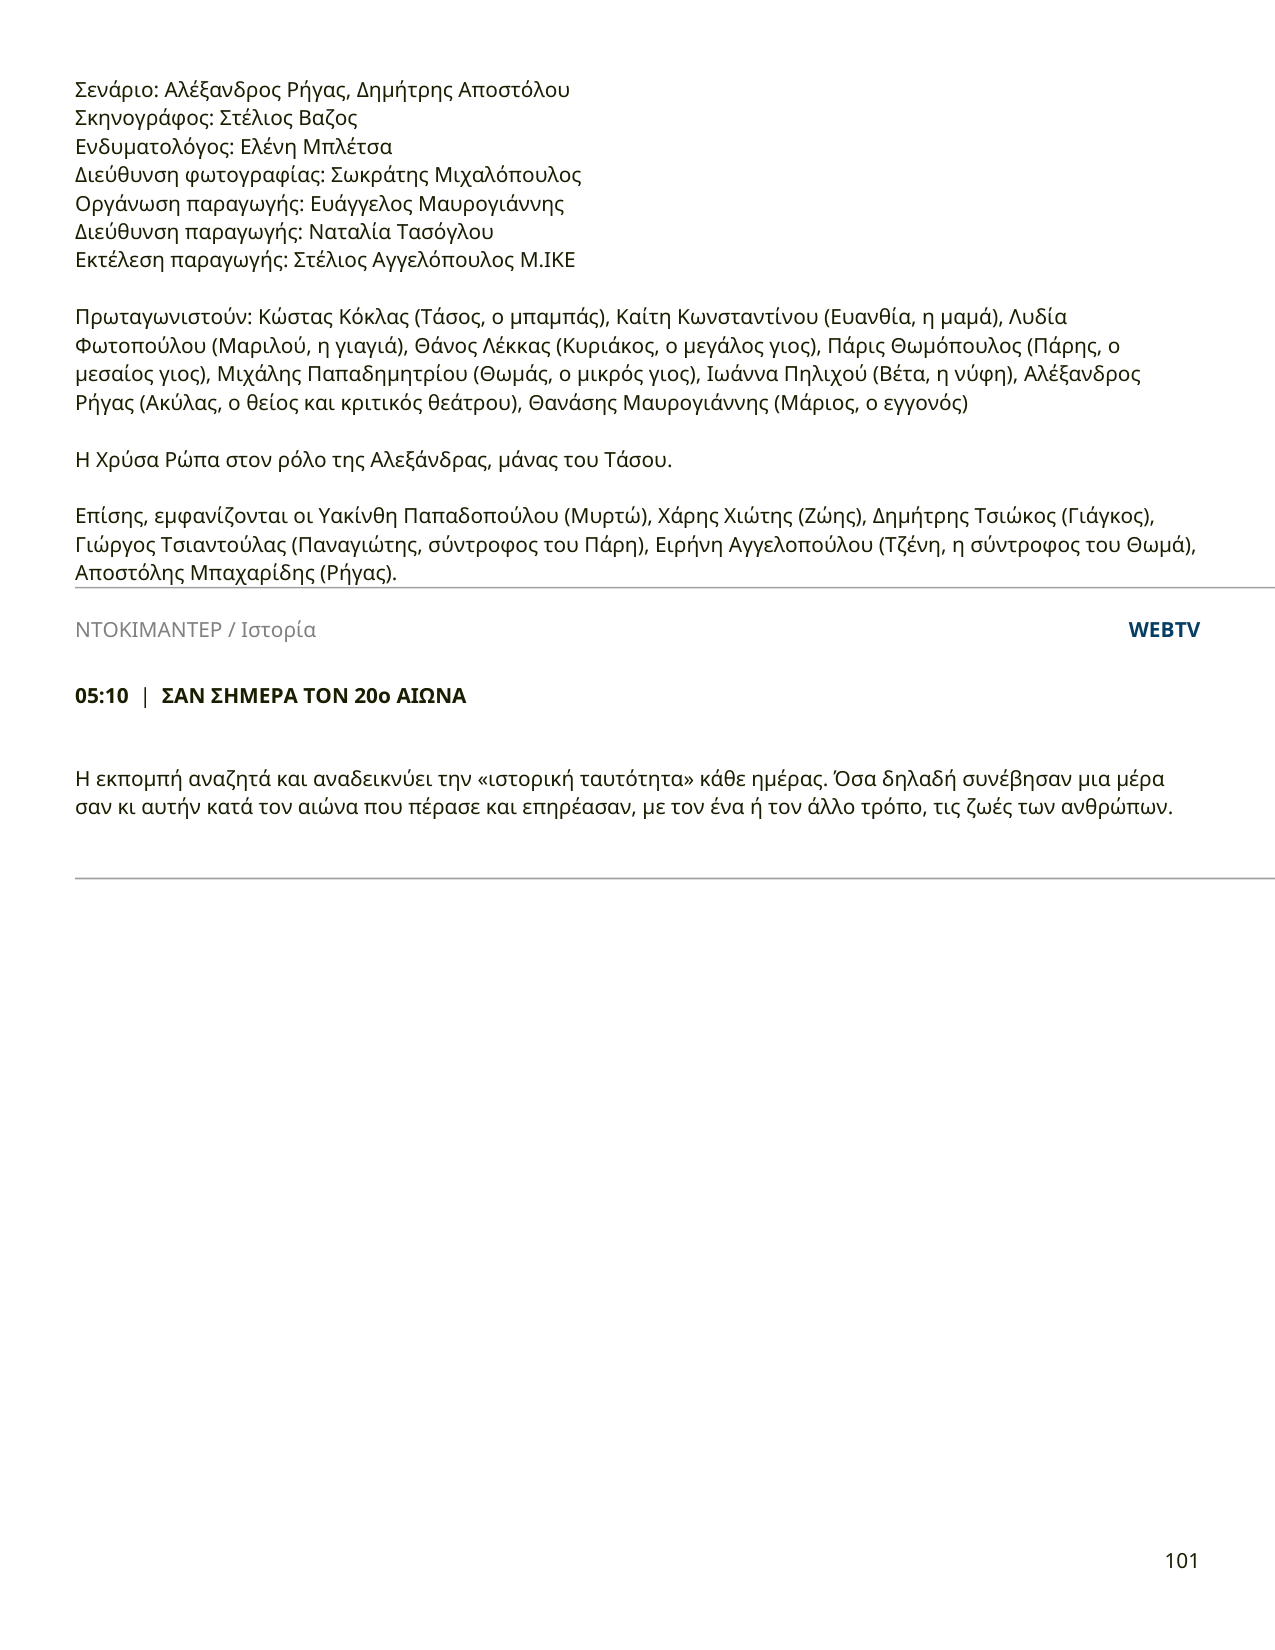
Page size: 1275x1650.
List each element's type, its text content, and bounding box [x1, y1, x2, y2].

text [75, 75, 1200, 586]
table_header WEBTV [638, 616, 1200, 644]
text 05:10 | ΣΑΝ ΣΗΜΕΡΑ ΤΟΝ 20ο ΑΙΩΝΑ [75, 644, 1200, 739]
text H εκπομπή αναζητά και αναδεικνύει την «ιστορική ταυτότητα» κάθε ημέρας. Όσα δηλαδή συνέβησαν μια μέρα σαν κι αυτήν κατά τον αιώνα που πέρασε και επηρέασαν, με τον ένα ή τον άλλο τρόπο, τις ζωές των ανθρώπων. [75, 764, 1200, 821]
table_header ΝΤΟΚΙΜΑΝΤΕΡ / Ιστορία [75, 616, 637, 644]
